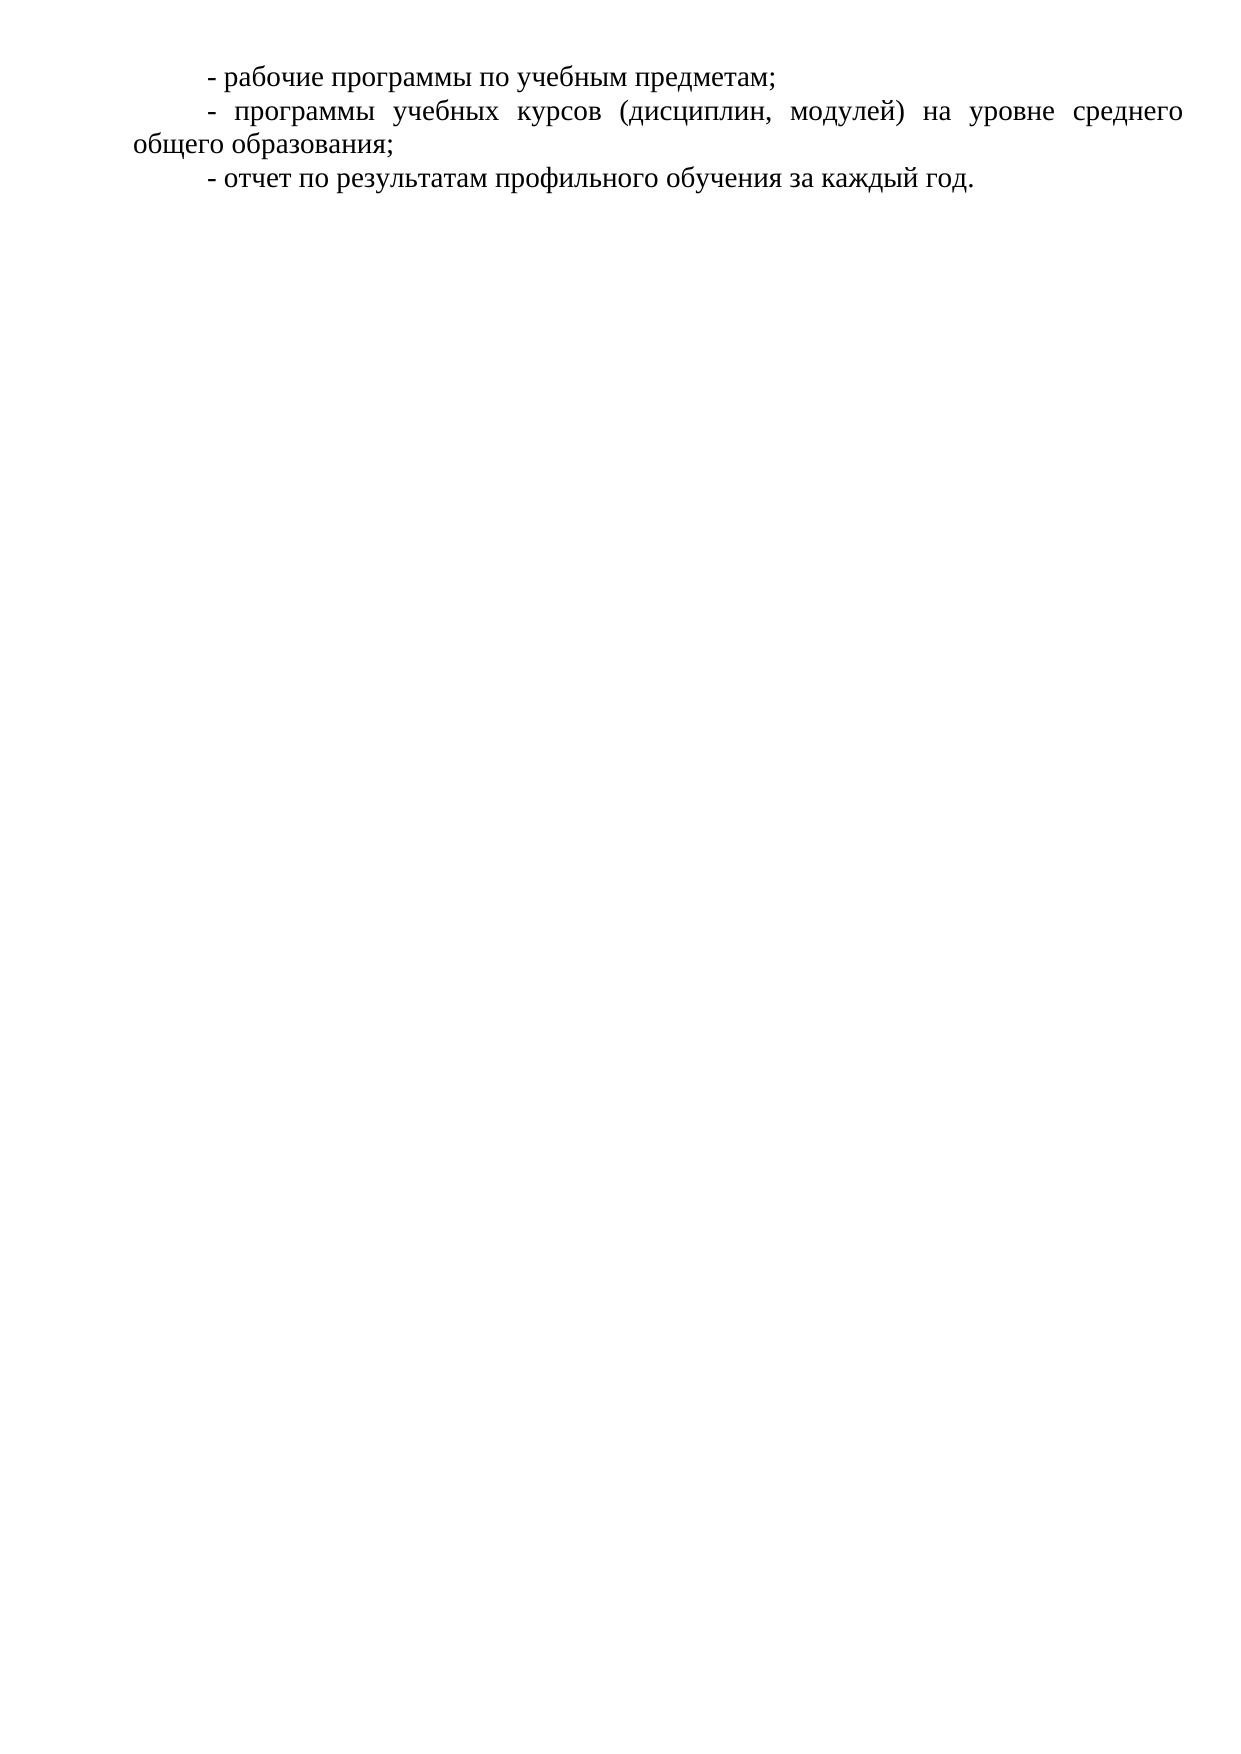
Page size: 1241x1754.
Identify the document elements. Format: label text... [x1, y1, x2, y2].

text - рабочие программы по учебным предметам; [133, 59, 1184, 93]
text - программы учебных курсов (дисциплин, модулей) на уровне среднего общего образования; [133, 93, 1184, 160]
text - отчет по результатам профильного обучения за каждый год. [133, 160, 1184, 193]
